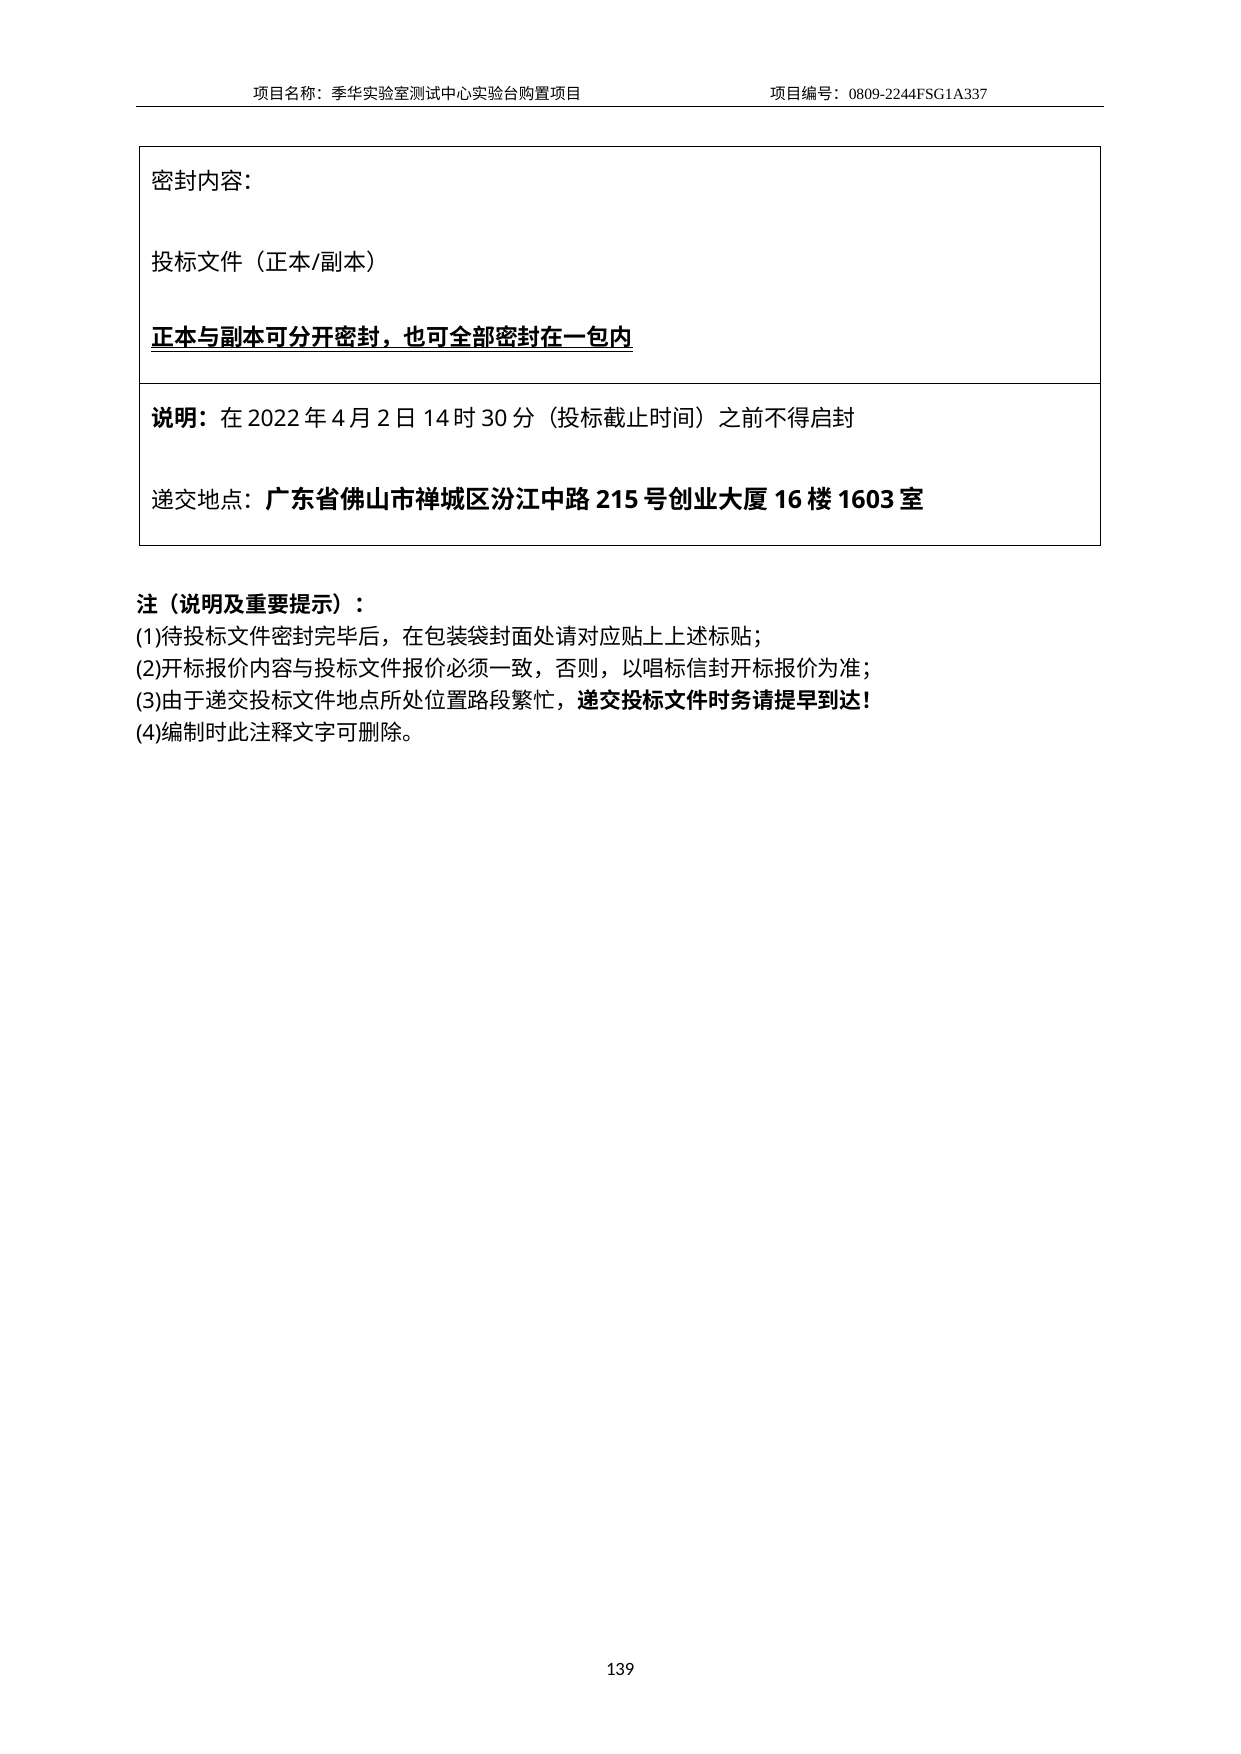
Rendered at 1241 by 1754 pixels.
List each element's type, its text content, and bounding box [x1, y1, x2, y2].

text 注（说明及重要提示）： [136, 587, 1104, 619]
text (1)待投标文件密封完毕后，在包装袋封面处请对应贴上上述标贴； [136, 619, 1104, 651]
text (3)由于递交投标文件地点所处位置路段繁忙，递交投标文件时务请提早到达！ [136, 683, 1104, 714]
table_cell 说明：在2022年4月2日 14时30分（投标截止时间）之前不得启封 递交地点：广东省佛山市禅城区汾江中路215号创业大厦16楼1603室 [140, 384, 1100, 544]
text (2)开标报价内容与投标文件报价必须一致，否则，以唱标信封开标报价为准； [136, 651, 1104, 683]
text (4)编制时此注释文字可删除。 [136, 714, 1104, 746]
table_cell 密封内容： 投标文件（正本/副本） 正本与副本可分开密封，也可全部密封在一包内 [140, 147, 1100, 383]
